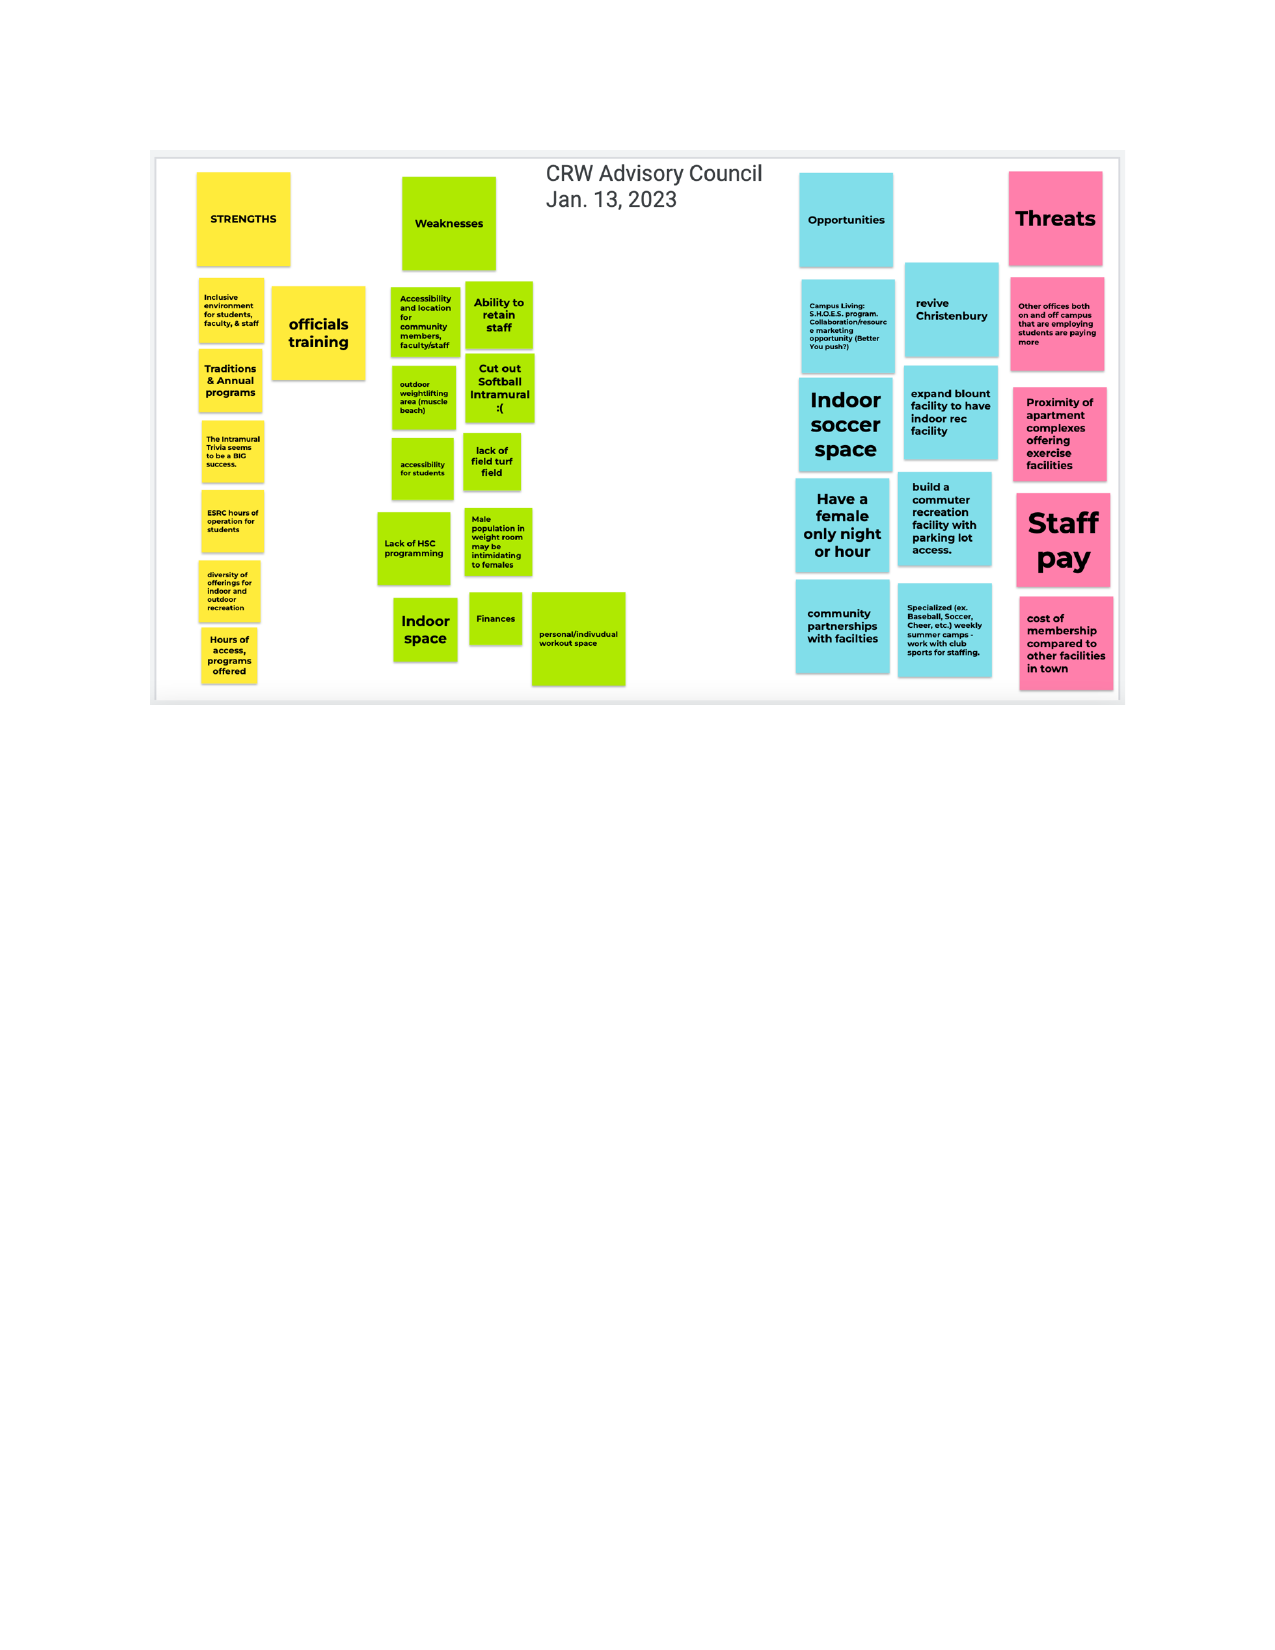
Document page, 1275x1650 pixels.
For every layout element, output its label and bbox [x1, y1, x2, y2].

picture [150, 150, 1125, 705]
